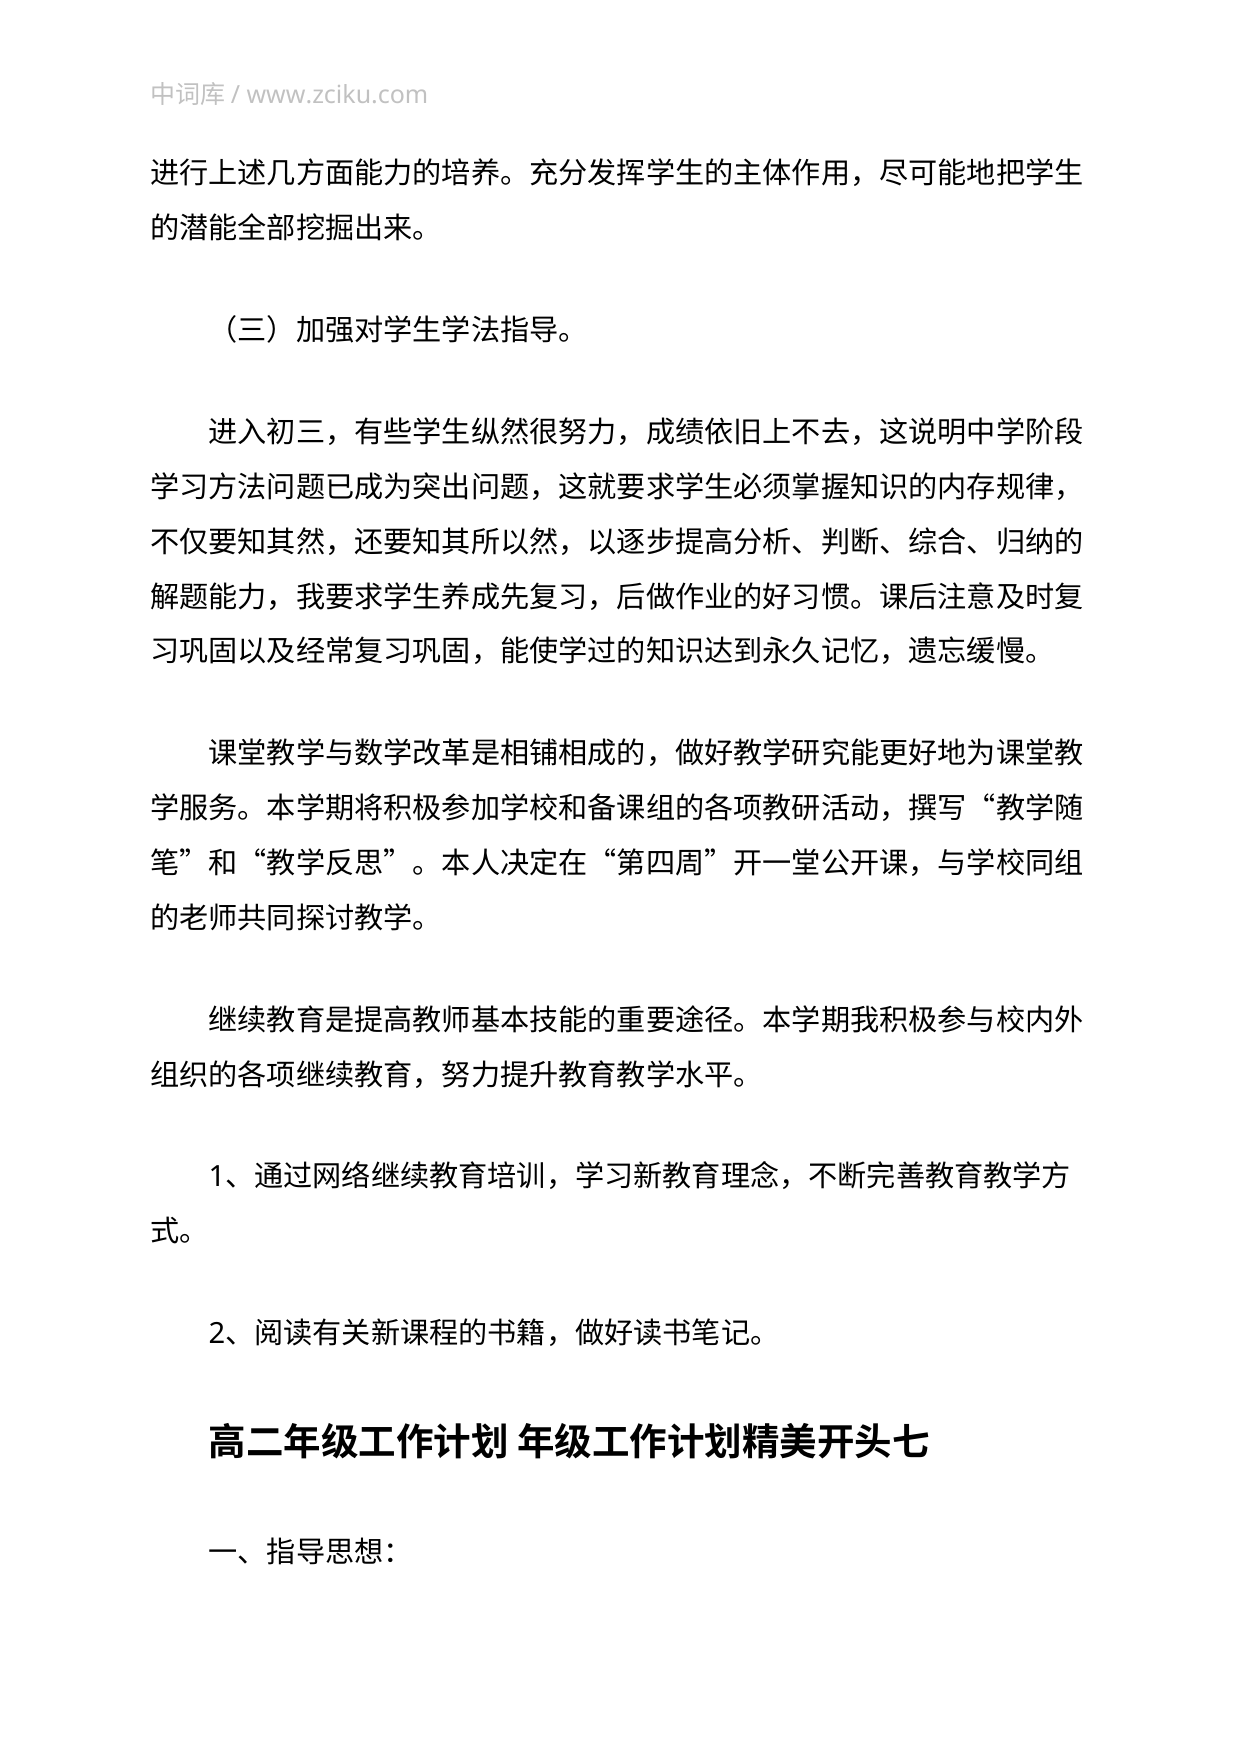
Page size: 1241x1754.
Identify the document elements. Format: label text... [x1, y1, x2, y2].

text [150, 150, 1090, 247]
text 一、指导思想： [150, 1529, 1090, 1571]
text 进入初三，有些学生纵然很努力，成绩依旧上不去，这说明中学阶段学习方法问题已成为突出问题，这就要求学生必须掌握知识的内存规律，不仅要知其然，还要知其所以然，以逐步提高分析、判断、综合、归纳的解题能力，我要求学生养成先复习，后做作业的好习惯。课后注意及时复习巩固以及经常复习巩固，能使学过的知识达到永久记忆，遗忘缓慢。 [150, 408, 1090, 670]
text 课堂教学与数学改革是相铺相成的，做好教学研究能更好地为课堂教学服务。本学期将积极参加学校和备课组的各项教研活动，撰写“教学随笔”和“教学反思”。本人决定在“第四周”开一堂公开课，与学校同组的老师共同探讨教学。 [150, 730, 1090, 937]
text 继续教育是提高教师基本技能的重要途径。本学期我积极参与校内外组织的各项继续教育，努力提升教育教学水平。 [150, 996, 1090, 1093]
text （三）加强对学生学法指导。 [150, 307, 1090, 349]
text 2、阅读有关新课程的书籍，做好读书笔记。 [150, 1310, 1090, 1352]
text 高二年级工作计划 年级工作计划精美开头七 [150, 1412, 1090, 1466]
text 1、通过网络继续教育培训，学习新教育理念，不断完善教育教学方式。 [150, 1153, 1090, 1250]
